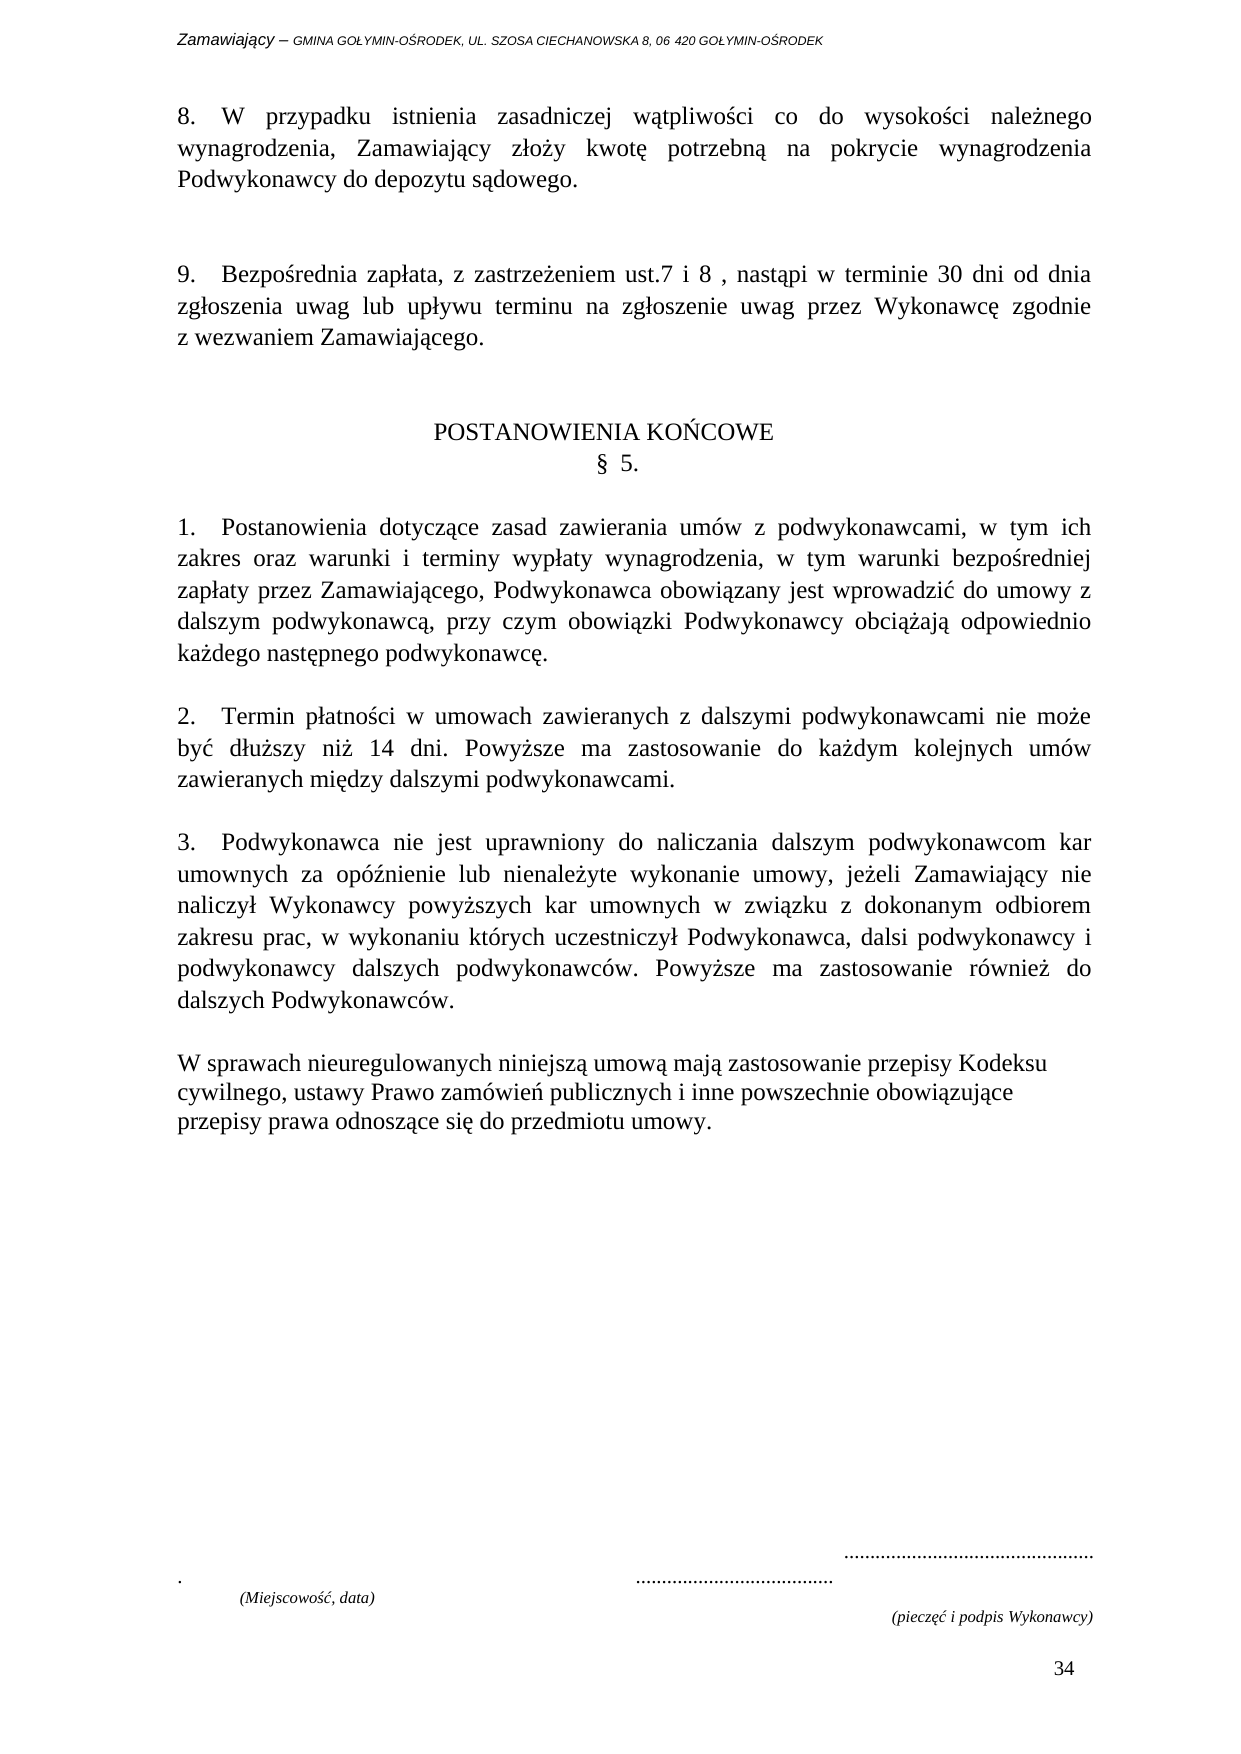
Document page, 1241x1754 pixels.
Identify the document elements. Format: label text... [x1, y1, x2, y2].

text 2. Termin płatności w umowach zawieranych z dalszymi podwykonawcami nie może być dłuższy niż 14 dni. Powyższe ma zastosowanie do każdym kolejnych umów zawieranych między dalszymi podwykonawcami. [177, 701, 1092, 793]
text 9. Bezpośrednia zapłata, z zastrzeżeniem ust.7 i 8 , nastąpi w terminie 30 dni od dnia zgłoszenia uwag lub upływu terminu na zgłoszenie uwag przez Wykonawcę zgodnie z wezwaniem Zamawiającego. [177, 259, 1092, 351]
text ................................................. ...................................... [177, 1539, 1094, 1588]
text W sprawach nieuregulowanych niniejszą umową mają zastosowanie przepisy Kodeksu cywilnego, ustawy Prawo zamówień publicznych i inne powszechnie obowiązujące przepisy prawa odnoszące się do przedmiotu umowy. [177, 1048, 1094, 1134]
text (pieczęć i podpis Wykonawcy) [177, 1607, 1094, 1626]
text POSTANOWIENIA KOŃCOWE [177, 417, 1092, 446]
text (Miejscowość, data) [177, 1588, 1094, 1607]
text 3. Podwykonawca nie jest uprawniony do naliczania dalszym podwykonawcom kar umownych za opóźnienie lub nienależyte wykonanie umowy, jeżeli Zamawiający nie naliczył Wykonawcy powyższych kar umownych w związku z dokonanym odbiorem zakresu prac, w wykonaniu których uczestniczył Podwykonawca, dalsi podwykonawcy i podwykonawcy dalszych podwykonawców. Powyższe ma zastosowanie również do dalszych Podwykonawców. [177, 827, 1092, 1014]
text 8. W przypadku istnienia zasadniczej wątpliwości co do wysokości należnego wynagrodzenia, Zamawiający złoży kwotę potrzebną na pokrycie wynagrodzenia Podwykonawcy do depozytu sądowego. [177, 101, 1092, 193]
text 1. Postanowienia dotyczące zasad zawierania umów z podwykonawcami, w tym ich zakres oraz warunki i terminy wypłaty wynagrodzenia, w tym warunki bezpośredniej zapłaty przez Zamawiającego, Podwykonawca obowiązany jest wprowadzić do umowy z dalszym podwykonawcą, przy czym obowiązki Podwykonawcy obciążają odpowiednio każdego następnego podwykonawcę. [177, 512, 1092, 667]
text § 5. [177, 448, 1092, 477]
